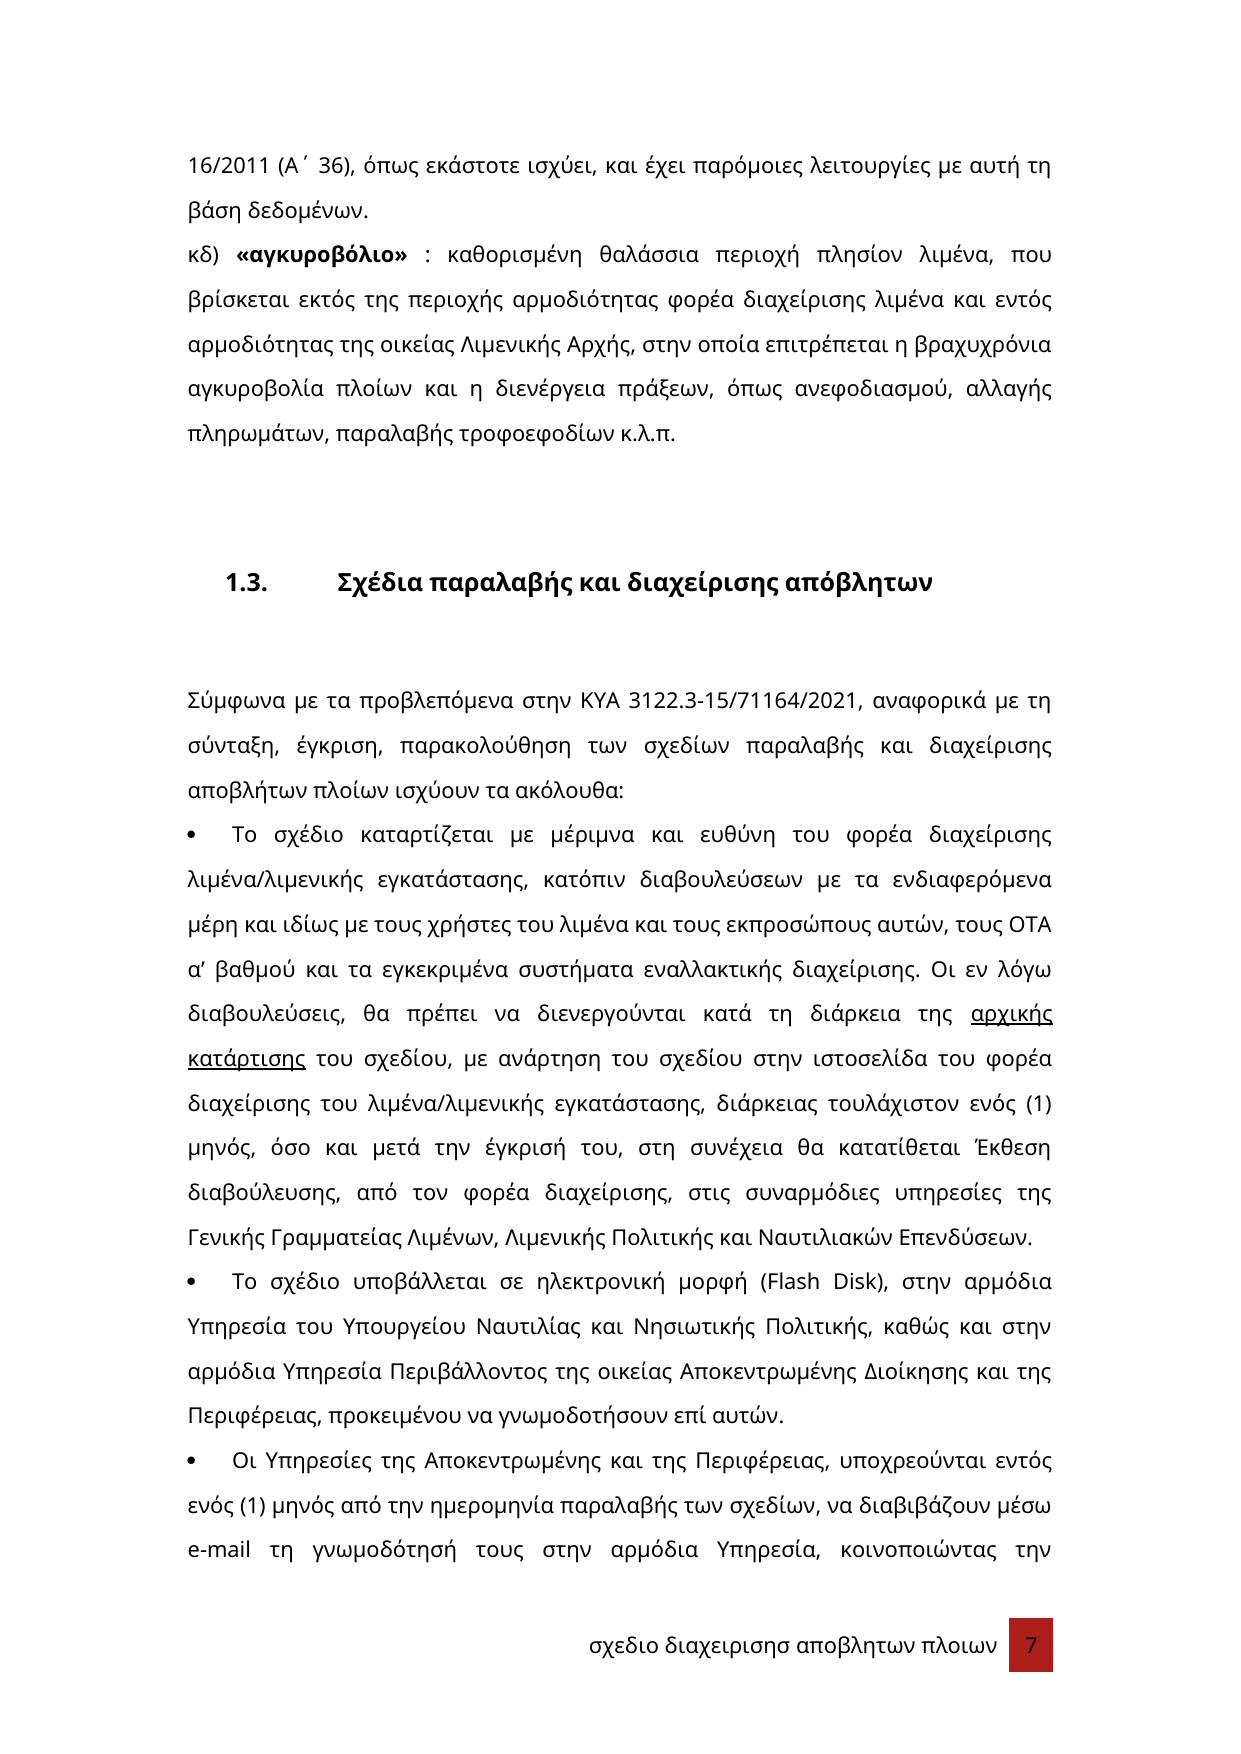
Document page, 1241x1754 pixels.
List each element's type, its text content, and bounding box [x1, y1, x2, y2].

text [187, 150, 1053, 224]
text κδ) «αγκυροβόλιο» : καθορισμένη θαλάσσια περιοχή πλησίον λιμένα, που βρίσκεται εκτός της περιοχής αρμοδιότητας φορέα διαχείρισης λιμένα και εντός αρμοδιότητας της οικείας Λιμενικής Αρχής, στην οποία επιτρέπεται η βραχυχρόνια αγκυροβολία πλοίων και η διενέργεια πράξεων, όπως ανεφοδιασμού, αλλαγής πληρωμάτων, παραλαβής τροφοεφοδίων κ.λ.π. [187, 239, 1053, 448]
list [187, 1445, 1053, 1564]
list Το σχέδιο καταρτίζεται με μέριμνα και ευθύνη του φορέα διαχείρισης λιμένα/λιμενικής εγκατάστασης, κατόπιν διαβουλεύσεων με τα ενδιαφερόμενα μέρη και ιδίως με τους χρήστες του λιμένα και τους εκπροσώπους αυτών, τους ΟΤΑ α’ βαθμού και τα εγκεκριμένα συστήματα εναλλακτικής διαχείρισης. Οι εν λόγω διαβουλεύσεις, θα πρέπει να διενεργούνται κατά τη διάρκεια της αρχικής κατάρτισης του σχεδίου, με ανάρτηση του σχεδίου στην ιστοσελίδα του φορέα διαχείρισης του λιμένα/λιμενικής εγκατάστασης, διάρκειας τουλάχιστον ενός (1) μηνός, όσο και μετά την έγκρισή του, στη συνέχεια θα κατατίθεται Έκθεση διαβούλευσης, από τον φορέα διαχείρισης, στις συναρμόδιες υπηρεσίες της Γενικής Γραμματείας Λιμένων, Λιμενικής Πολιτικής και Ναυτιλιακών Επενδύσεων. [187, 819, 1053, 1251]
text Σύμφωνα με τα προβλεπόμενα στην ΚΥΑ 3122.3-15/71164/2021, αναφορικά με τη σύνταξη, έγκριση, παρακολούθηση των σχεδίων παραλαβής και διαχείρισης αποβλήτων πλοίων ισχύουν τα ακόλουθα: [187, 685, 1053, 804]
list Το σχέδιο υποβάλλεται σε ηλεκτρονική μορφή (Flash Disk), στην αρμόδια Υπηρεσία του Υπουργείου Ναυτιλίας και Νησιωτικής Πολιτικής, καθώς και στην αρμόδια Υπηρεσία Περιβάλλοντος της οικείας Αποκεντρωμένης Διοίκησης και της Περιφέρειας, προκειμένου να γνωμοδοτήσουν επί αυτών. [187, 1266, 1053, 1430]
list Σχέδια παραλαβής και διαχείρισης απόβλητων [225, 565, 1053, 599]
